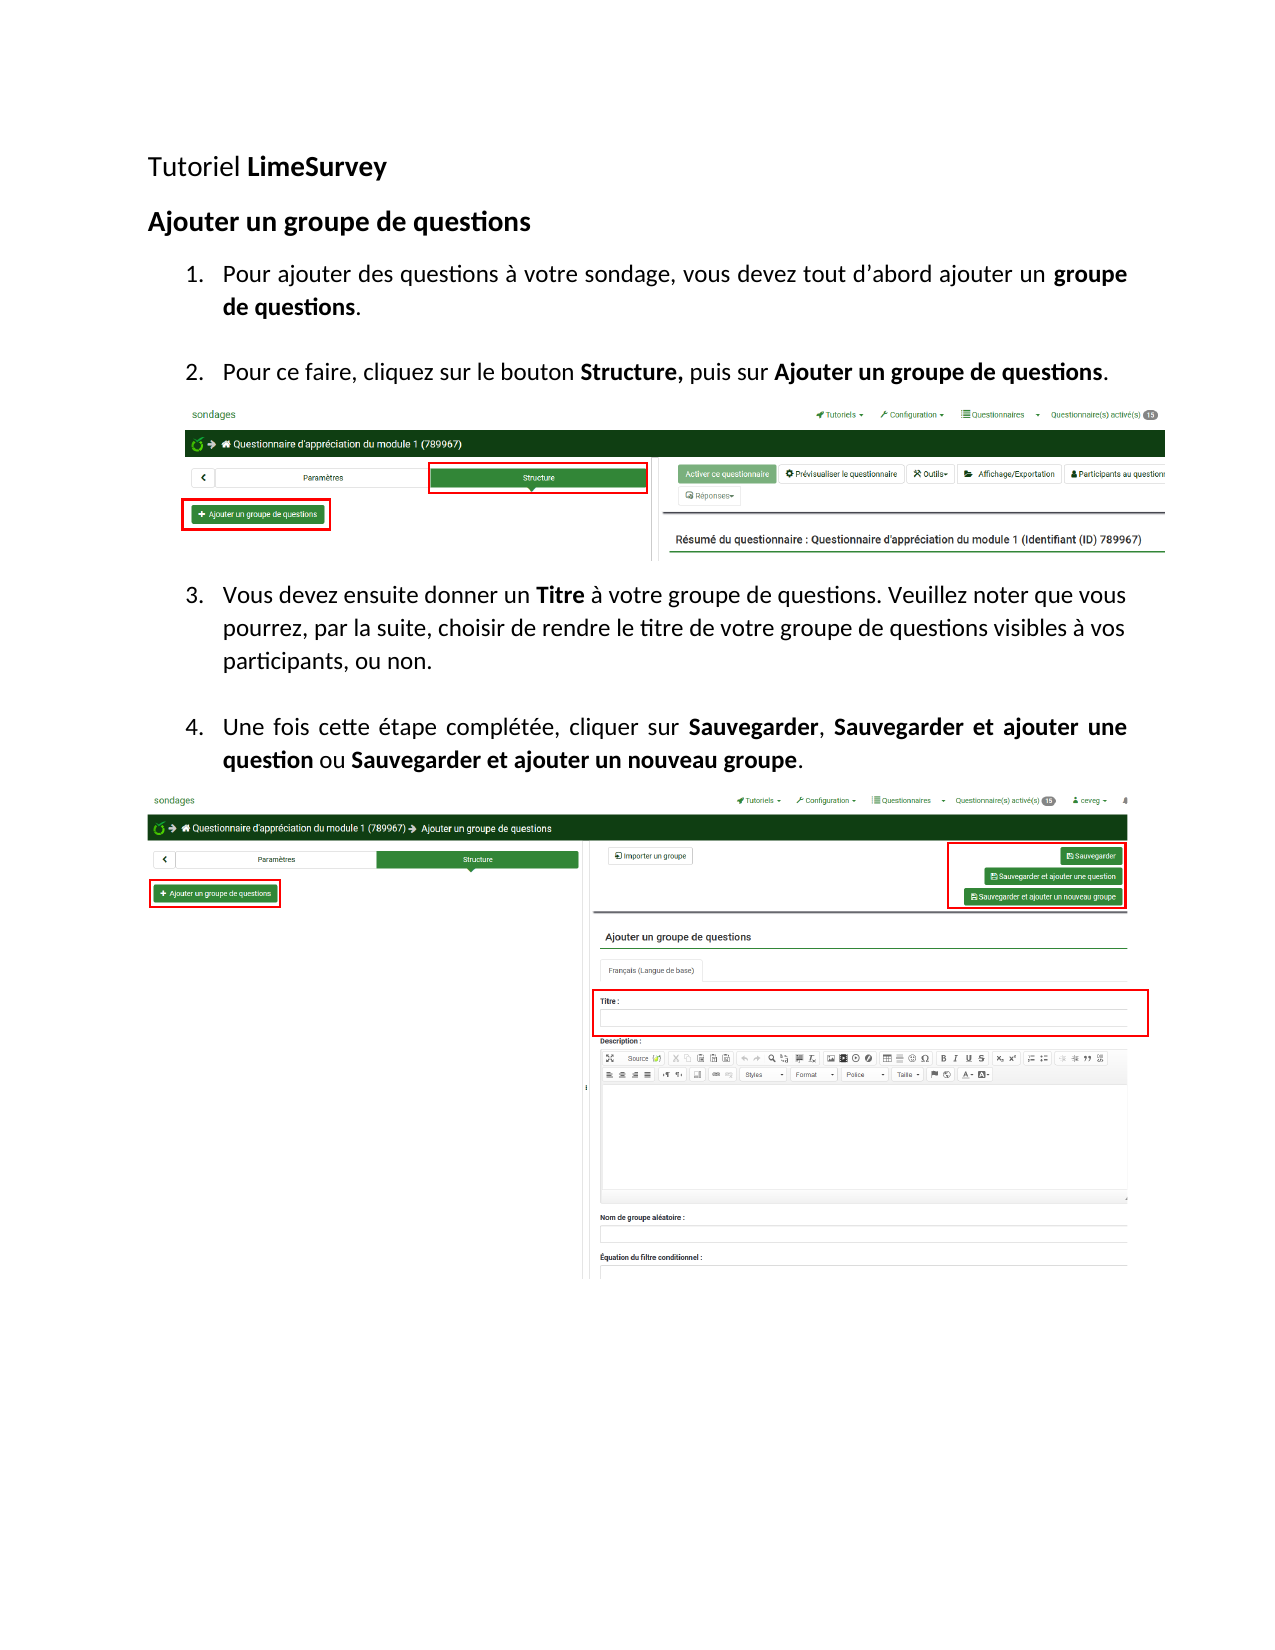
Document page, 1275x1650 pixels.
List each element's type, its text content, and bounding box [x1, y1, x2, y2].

picture [594, 991, 1128, 1035]
text Ajouter un groupe de questions [148, 203, 1127, 238]
list Pour ce faire, cliquez sur le bouton Structure, puis sur Ajouter un groupe de questions. [185, 357, 1127, 387]
picture [147, 793, 1128, 1279]
list Vous devez ensuite donner un Titre à votre groupe de questions. Veuillez noter que vous pourrez, par la suite, choisir de rendre le titre de votre groupe de questions visibles à vos participants, ou non. [185, 580, 1127, 676]
text Tutoriel LimeSurvey [148, 148, 1127, 183]
list Pour ajouter des questions à votre sondage, vous devez tout d’abord ajouter un groupe de questions. [185, 258, 1127, 321]
list Une fois cette étape complétée, cliquer sur Sauvegarder, Sauvegarder et ajouter une question ou Sauvegarder et ajouter un nouveau groupe. [185, 711, 1127, 775]
picture [185, 501, 329, 528]
picture [185, 406, 1165, 561]
